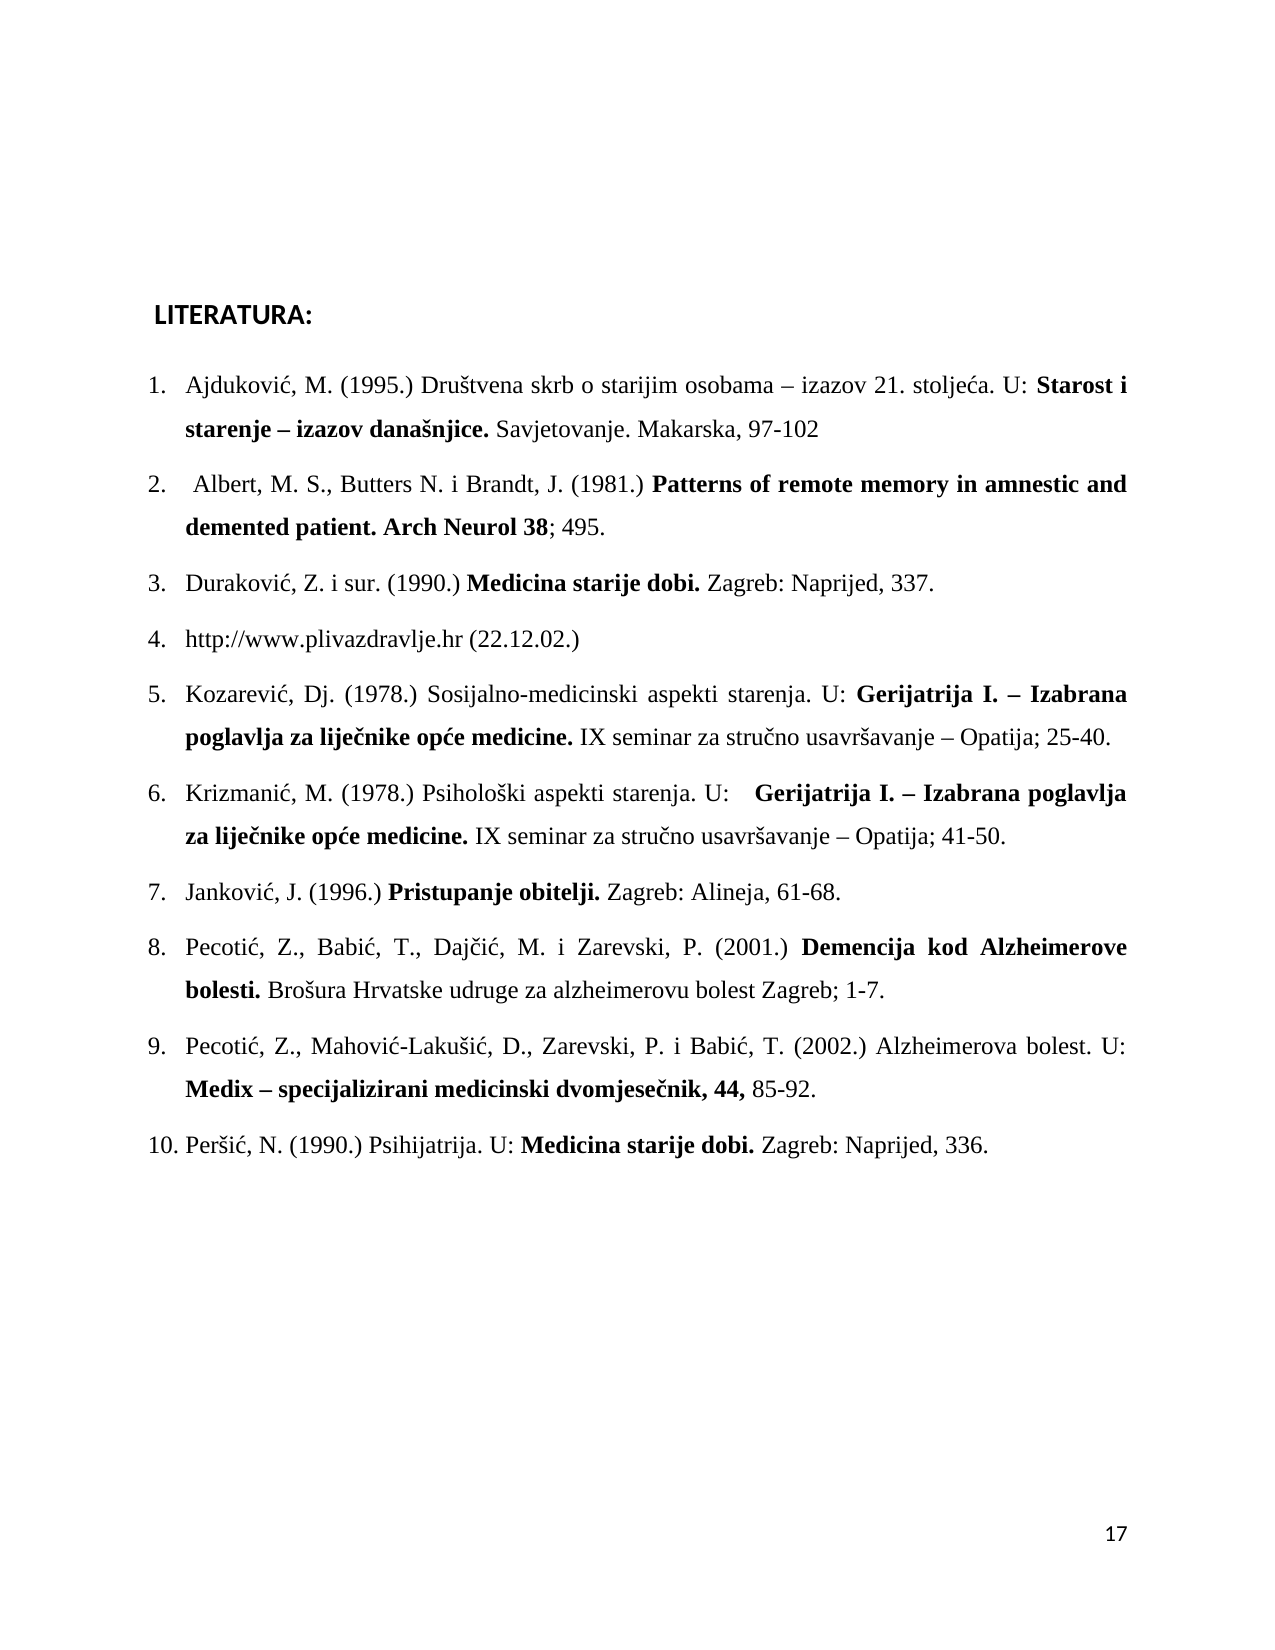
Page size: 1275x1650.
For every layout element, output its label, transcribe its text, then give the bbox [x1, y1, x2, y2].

list Ajduković, M. (1995.) Društvena skrb o starijim osobama – izazov 21. stoljeća. U: Starost i starenje – izazov današnjice. Savjetovanje. Makarska, 97-102 [148, 371, 1127, 442]
text LITERATURA: [148, 296, 1127, 332]
list Pecotić, Z., Babić, T., Dajčić, M. i Zarevski, P. (2001.) Demencija kod Alzheimerove bolesti. Brošura Hrvatske udruge za alzheimerovu bolest Zagreb; 1-7. [148, 932, 1127, 1004]
list Pecotić, Z., Mahović-Lakušić, D., Zarevski, P. i Babić, T. (2002.) Alzheimerova bolest. U: Medix – specijalizirani medicinski dvomjesečnik, 44, 85-92. [148, 1031, 1127, 1103]
list Duraković, Z. i sur. (1990.) Medicina starije dobi. Zagreb: Naprijed, 337. [148, 568, 1127, 597]
list Albert, M. S., Butters N. i Brandt, J. (1981.) Patterns of remote memory in amnestic and demented patient. Arch Neurol 38; 495. [148, 469, 1127, 541]
list http://www.plivazdravlje.hr (22.12.02.) [148, 624, 1127, 652]
list Kozarević, Dj. (1978.) Sosijalno-medicinski aspekti starenja. U: Gerijatrija I. – Izabrana poglavlja za liječnike opće medicine. IX seminar za stručno usavršavanje – Opatija; 25-40. [148, 679, 1127, 751]
list Krizmanić, M. (1978.) Psihološki aspekti starenja. U: Gerijatrija I. – Izabrana poglavlja za liječnike opće medicine. IX seminar za stručno usavršavanje – Opatija; 41-50. [148, 778, 1127, 850]
list Peršić, N. (1990.) Psihijatrija. U: Medicina starije dobi. Zagreb: Naprijed, 336. [148, 1130, 1127, 1159]
list Janković, J. (1996.) Pristupanje obitelji. Zagreb: Alineja, 61-68. [148, 877, 1127, 906]
